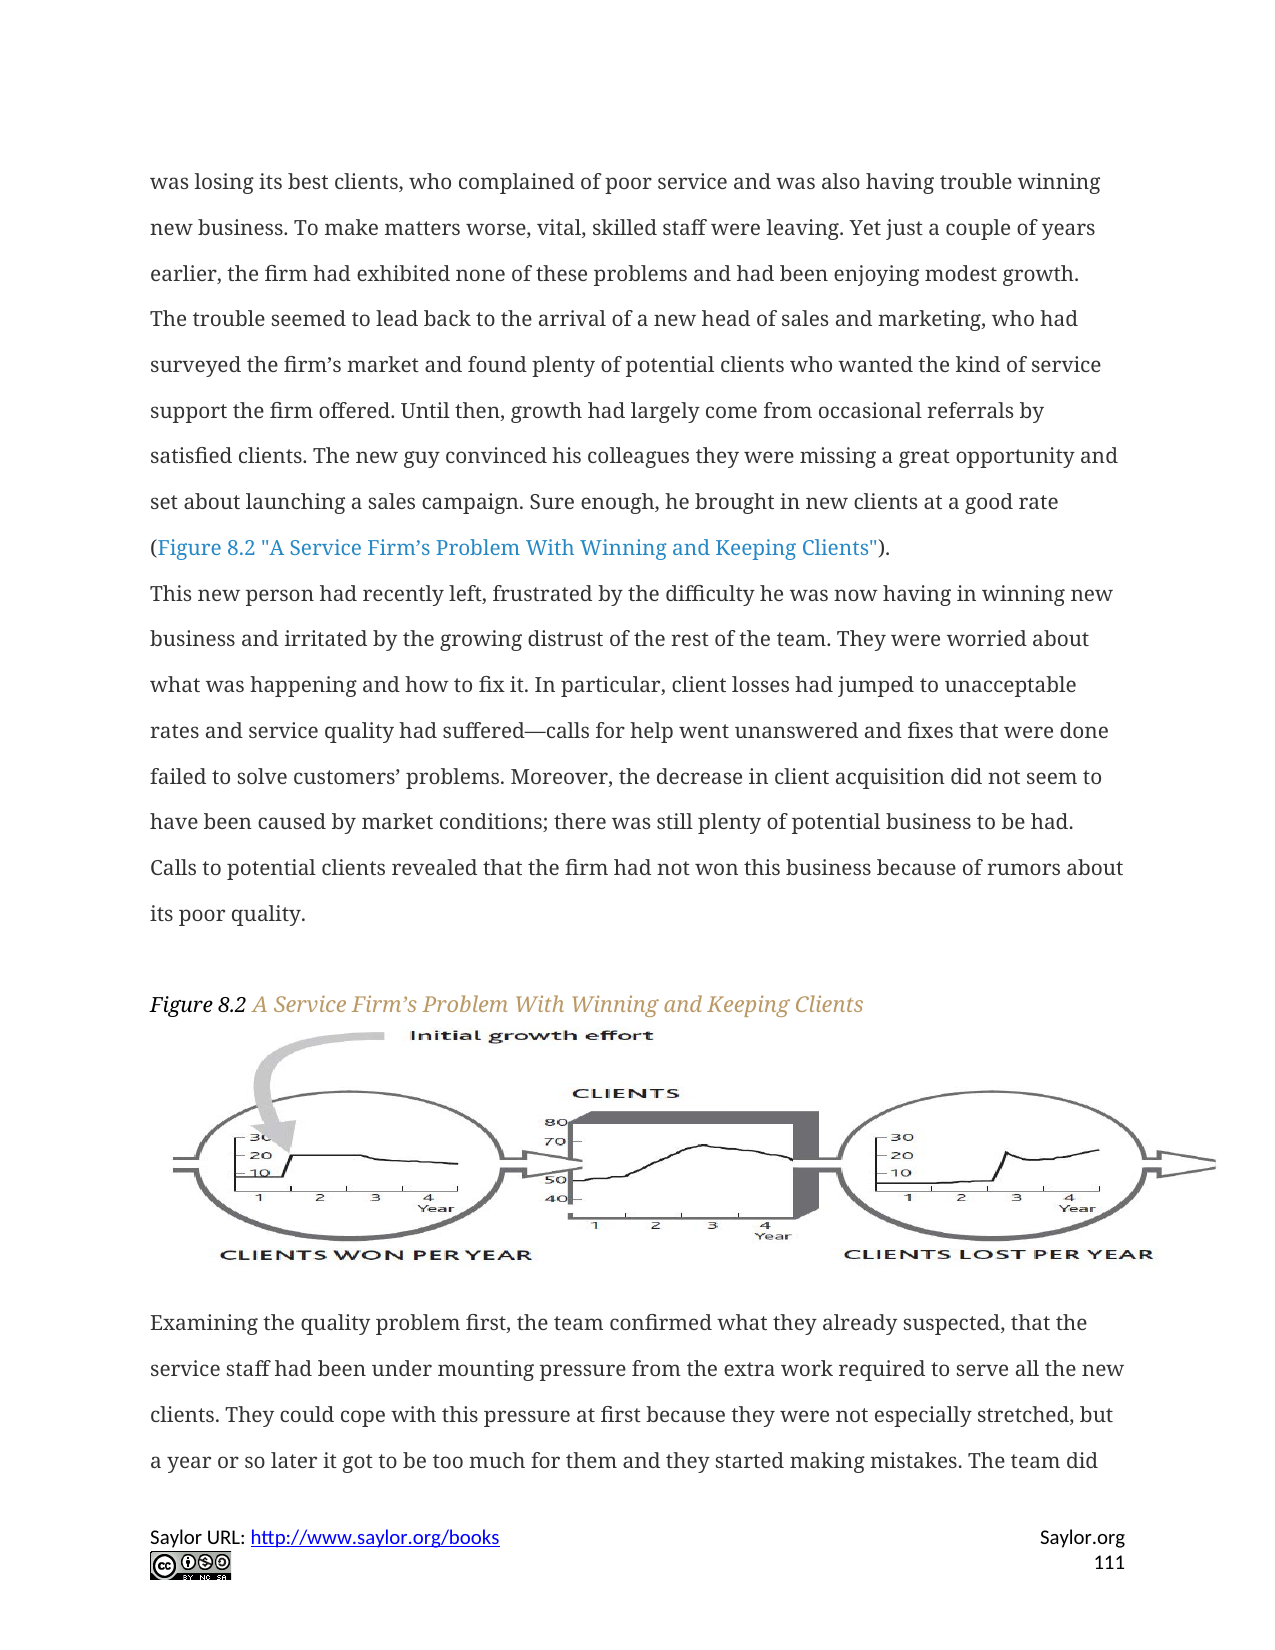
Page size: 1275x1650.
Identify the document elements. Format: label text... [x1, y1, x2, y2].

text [150, 150, 1125, 287]
text The trouble seemed to lead back to the arrival of a new head of sales and marketing, who had surveyed the firm’s market and found plenty of potential clients who wanted the kind of service support the firm offered. Until then, growth had largely come from occasional referrals by satisfied clients. The new guy convinced his colleagues they were missing a great opportunity and set about launching a sales campaign. Sure enough, he brought in new clients at a good rate (Figure 8.2 "A Service Firm’s Problem With Winning and Keeping Clients"). [150, 287, 1125, 562]
picture [150, 1018, 1246, 1271]
picture [150, 1551, 232, 1580]
text This new person had recently left, frustrated by the difficulty he was now having in winning new business and irritated by the growing distrust of the rest of the team. They were worried about what was happening and how to fix it. In particular, client losses had jumped to unacceptable rates and service quality had suffered—calls for help went unanswered and fixes that were done failed to solve customers’ problems. Moreover, the decrease in client acquisition did not seem to have been caused by market conditions; there was still plenty of potential business to be had. Calls to potential clients revealed that the firm had not won this business because of rumors about its poor quality. [150, 562, 1125, 927]
text Figure 8.2 A Service Firm’s Problem With Winning and Keeping Clients [150, 973, 1125, 1018]
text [150, 1291, 1125, 1474]
